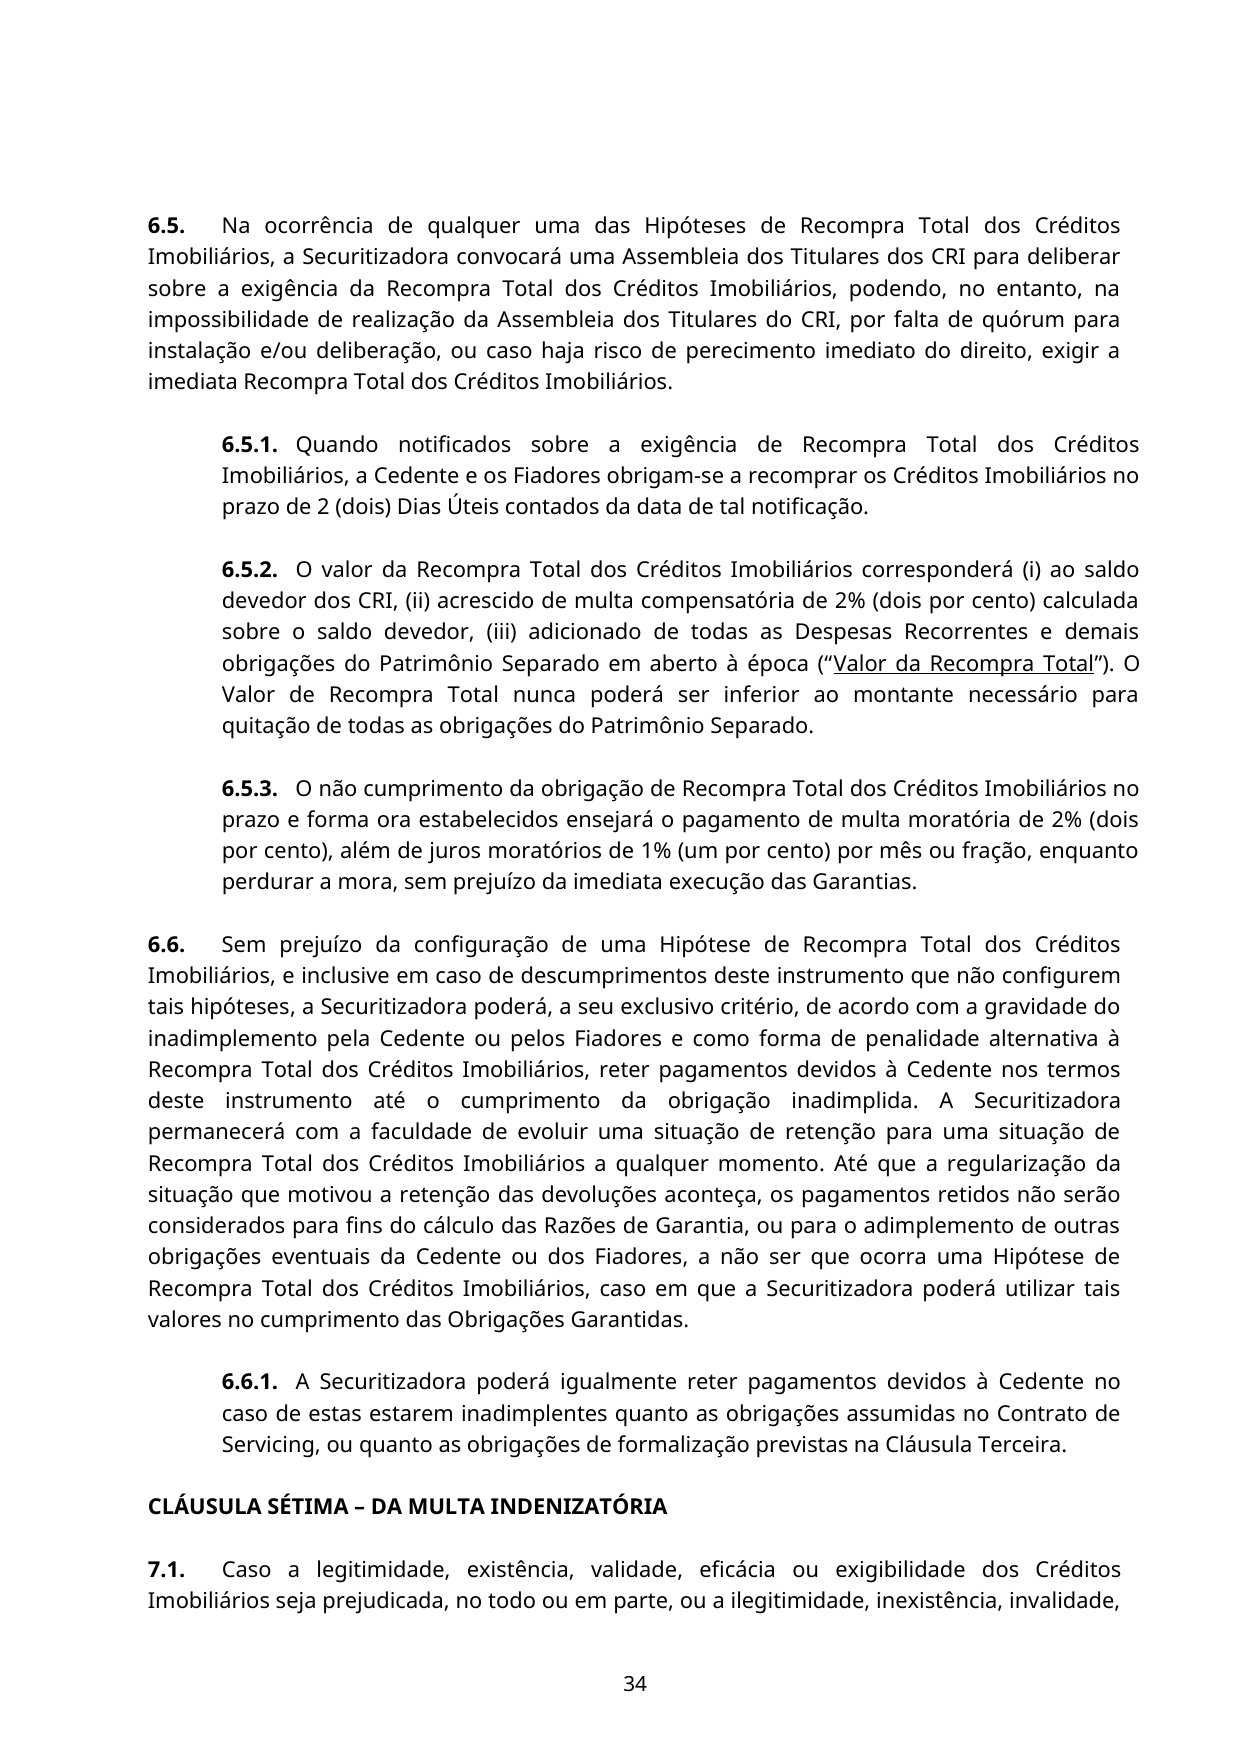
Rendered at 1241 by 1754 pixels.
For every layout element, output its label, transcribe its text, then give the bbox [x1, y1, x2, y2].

list A Securitizadora poderá igualmente reter pagamentos devidos à Cedente no caso de estas estarem inadimplentes quanto as obrigações assumidas no Contrato de Servicing, ou quanto as obrigações de formalização previstas na Cláusula Terceira. [222, 1365, 1122, 1458]
list Na ocorrência de qualquer uma das Hipóteses de Recompra Total dos Créditos Imobiliários, a Securitizadora convocará uma Assembleia dos Titulares dos CRI para deliberar sobre a exigência da Recompra Total dos Créditos Imobiliários, podendo, no entanto, na impossibilidade de realização da Assembleia dos Titulares do CRI, por falta de quórum para instalação e/ou deliberação, ou caso haja risco de perecimento imediato do direito, exigir a imediata Recompra Total dos Créditos Imobiliários. [148, 208, 1122, 396]
text 6.5.1. Quando notificados sobre a exigência de Recompra Total dos Créditos Imobiliários, a Cedente e os Fiadores obrigam-se a recomprar os Créditos Imobiliários no prazo de 2 (dois) Dias Úteis contados da data de tal notificação. [222, 427, 1140, 521]
text CLÁUSULA SÉTIMA – DA MULTA INDENIZATÓRIA [148, 1490, 1122, 1521]
text 6.5.2. O valor da Recompra Total dos Créditos Imobiliários corresponderá (i) ao saldo devedor dos CRI, (ii) acrescido de multa compensatória de 2% (dois por cento) calculada sobre o saldo devedor, (iii) adicionado de todas as Despesas Recorrentes e demais obrigações do Patrimônio Separado em aberto à época (“Valor da Recompra Total”). O Valor de Recompra Total nunca poderá ser inferior ao montante necessário para quitação de todas as obrigações do Patrimônio Separado. [222, 552, 1140, 740]
text 6.5.3. O não cumprimento da obrigação de Recompra Total dos Créditos Imobiliários no prazo e forma ora estabelecidos ensejará o pagamento de multa moratória de 2% (dois por cento), além de juros moratórios de 1% (um por cento) por mês ou fração, enquanto perdurar a mora, sem prejuízo da imediata execução das Garantias. [222, 771, 1140, 896]
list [148, 1552, 1122, 1615]
list Sem prejuízo da configuração de uma Hipótese de Recompra Total dos Créditos Imobiliários, e inclusive em caso de descumprimentos deste instrumento que não configurem tais hipóteses, a Securitizadora poderá, a seu exclusivo critério, de acordo com a gravidade do inadimplemento pela Cedente ou pelos Fiadores e como forma de penalidade alternativa à Recompra Total dos Créditos Imobiliários, reter pagamentos devidos à Cedente nos termos deste instrumento até o cumprimento da obrigação inadimplida. A Securitizadora permanecerá com a faculdade de evoluir uma situação de retenção para uma situação de Recompra Total dos Créditos Imobiliários a qualquer momento. Até que a regularização da situação que motivou a retenção das devoluções aconteça, os pagamentos retidos não serão considerados para fins do cálculo das Razões de Garantia, ou para o adimplemento de outras obrigações eventuais da Cedente ou dos Fiadores, a não ser que ocorra uma Hipótese de Recompra Total dos Créditos Imobiliários, caso em que a Securitizadora poderá utilizar tais valores no cumprimento das Obrigações Garantidas. [148, 927, 1122, 1333]
